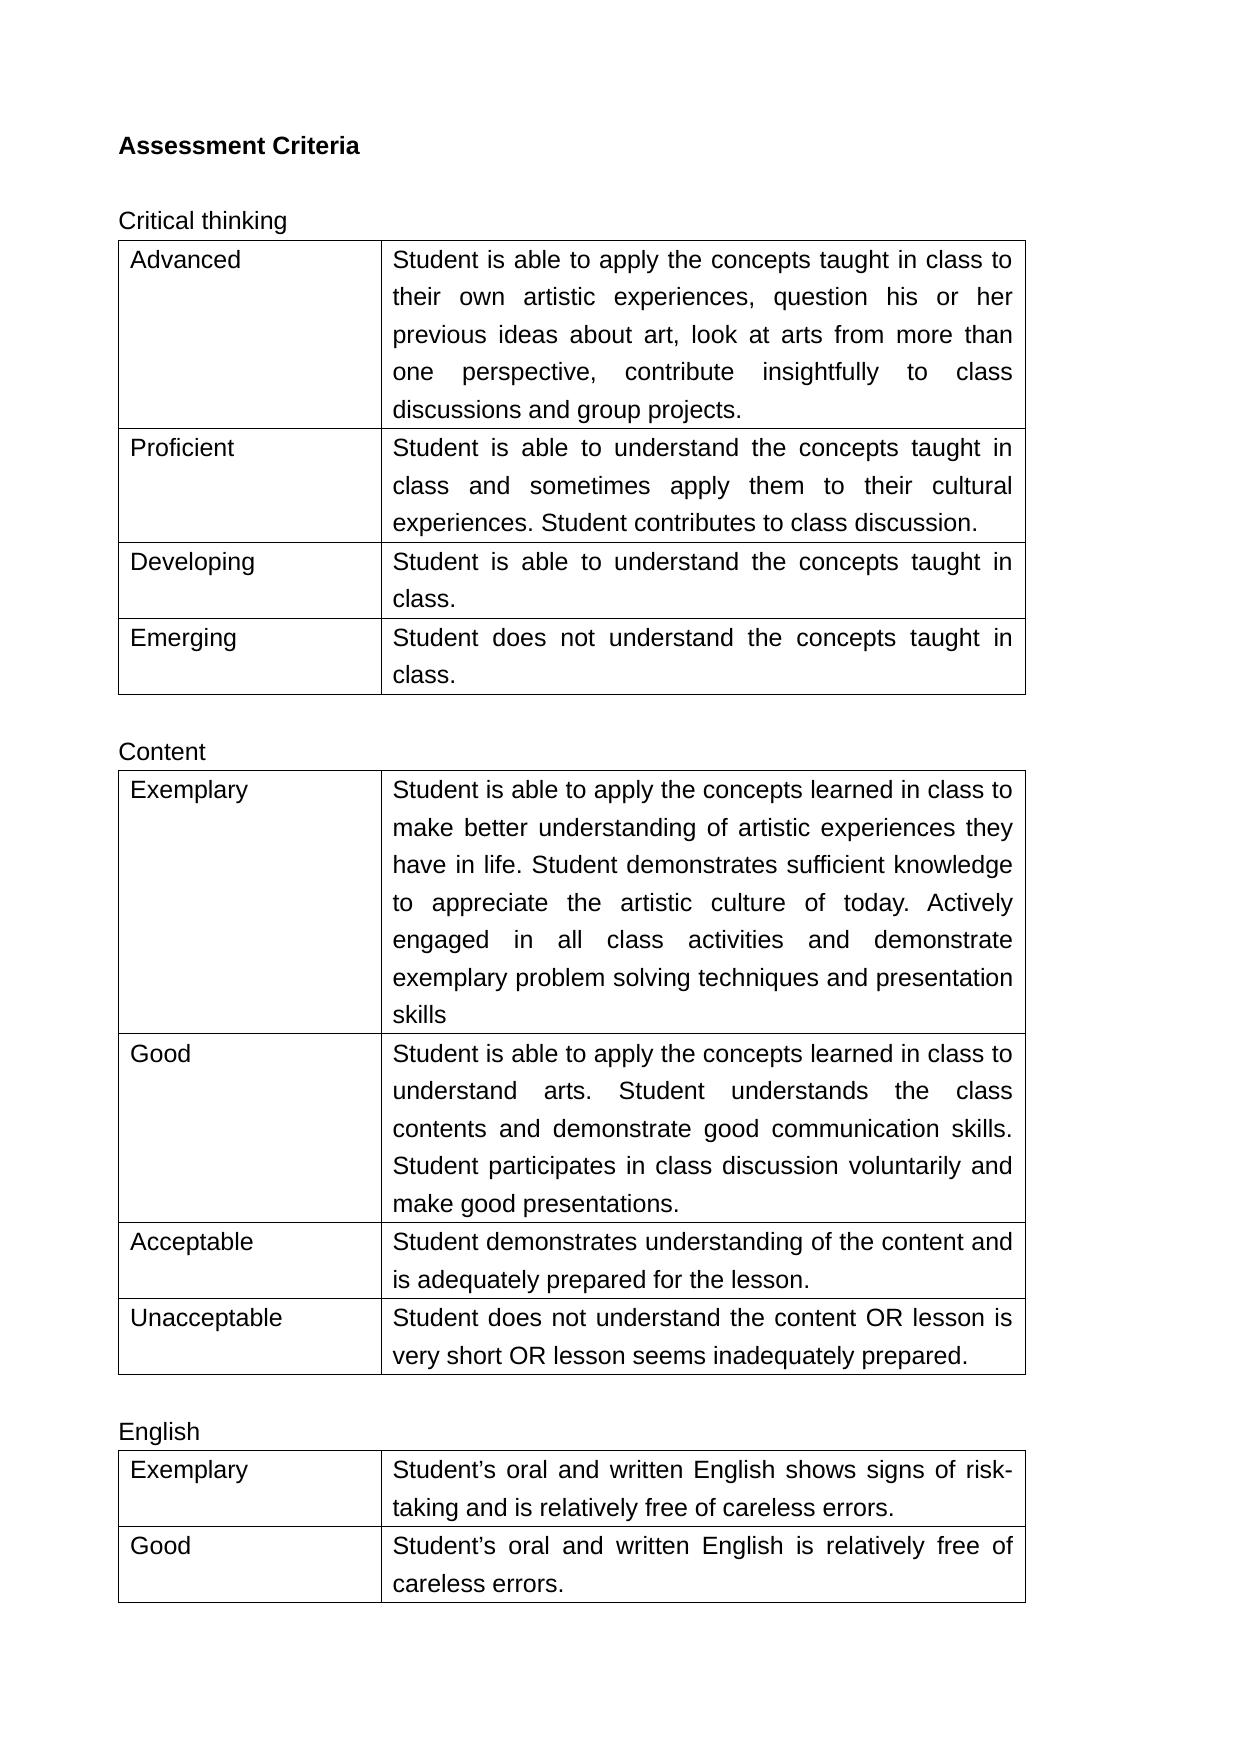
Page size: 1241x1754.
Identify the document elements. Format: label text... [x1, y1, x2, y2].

text Assessment Criteria [118, 127, 1122, 164]
table_cell Good [119, 1527, 381, 1602]
table_cell Student does not understand the content OR lesson is very short OR lesson seems inadequately prepared. [382, 1299, 1025, 1374]
table_header Exemplary [119, 771, 381, 1033]
table_cell Student is able to apply the concepts learned in class to understand arts. Student understands the class contents and demonstrate good communication skills. Student participates in class discussion voluntarily and make good presentations. [382, 1034, 1025, 1222]
table_cell Acceptable [119, 1223, 381, 1298]
table_cell Student is able to understand the concepts taught in class. [382, 543, 1025, 618]
table_cell Proficient [119, 429, 381, 542]
text Critical thinking [118, 202, 1122, 239]
table_cell Student’s oral and written English is relatively free of careless errors. [382, 1527, 1025, 1602]
table_header Advanced [119, 241, 381, 428]
table_cell Unacceptable [119, 1299, 381, 1374]
table_cell Good [119, 1034, 381, 1222]
table_header Exemplary [119, 1451, 381, 1526]
table_cell Student is able to understand the concepts taught in class and sometimes apply them to their cultural experiences. Student contributes to class discussion. [382, 429, 1025, 542]
table_cell Student demonstrates understanding of the content and is adequately prepared for the lesson. [382, 1223, 1025, 1298]
table_cell Student does not understand the concepts taught in class. [382, 619, 1025, 694]
table_cell Emerging [119, 619, 381, 694]
text Content [118, 732, 1122, 770]
table_header Student is able to apply the concepts learned in class to make better understanding of artistic experiences they have in life. Student demonstrates sufficient knowledge to appreciate the artistic culture of today. Actively engaged in all class activities and demonstrate exemplary problem solving techniques and presentation skills [382, 771, 1025, 1033]
table_cell Developing [119, 543, 381, 618]
table_header Student’s oral and written English shows signs of risk-taking and is relatively free of careless errors. [382, 1451, 1025, 1526]
table_header Student is able to apply the concepts taught in class to their own artistic experiences, question his or her previous ideas about art, look at arts from more than one perspective, contribute insightfully to class discussions and group projects. [382, 241, 1025, 428]
text English [118, 1412, 1122, 1450]
